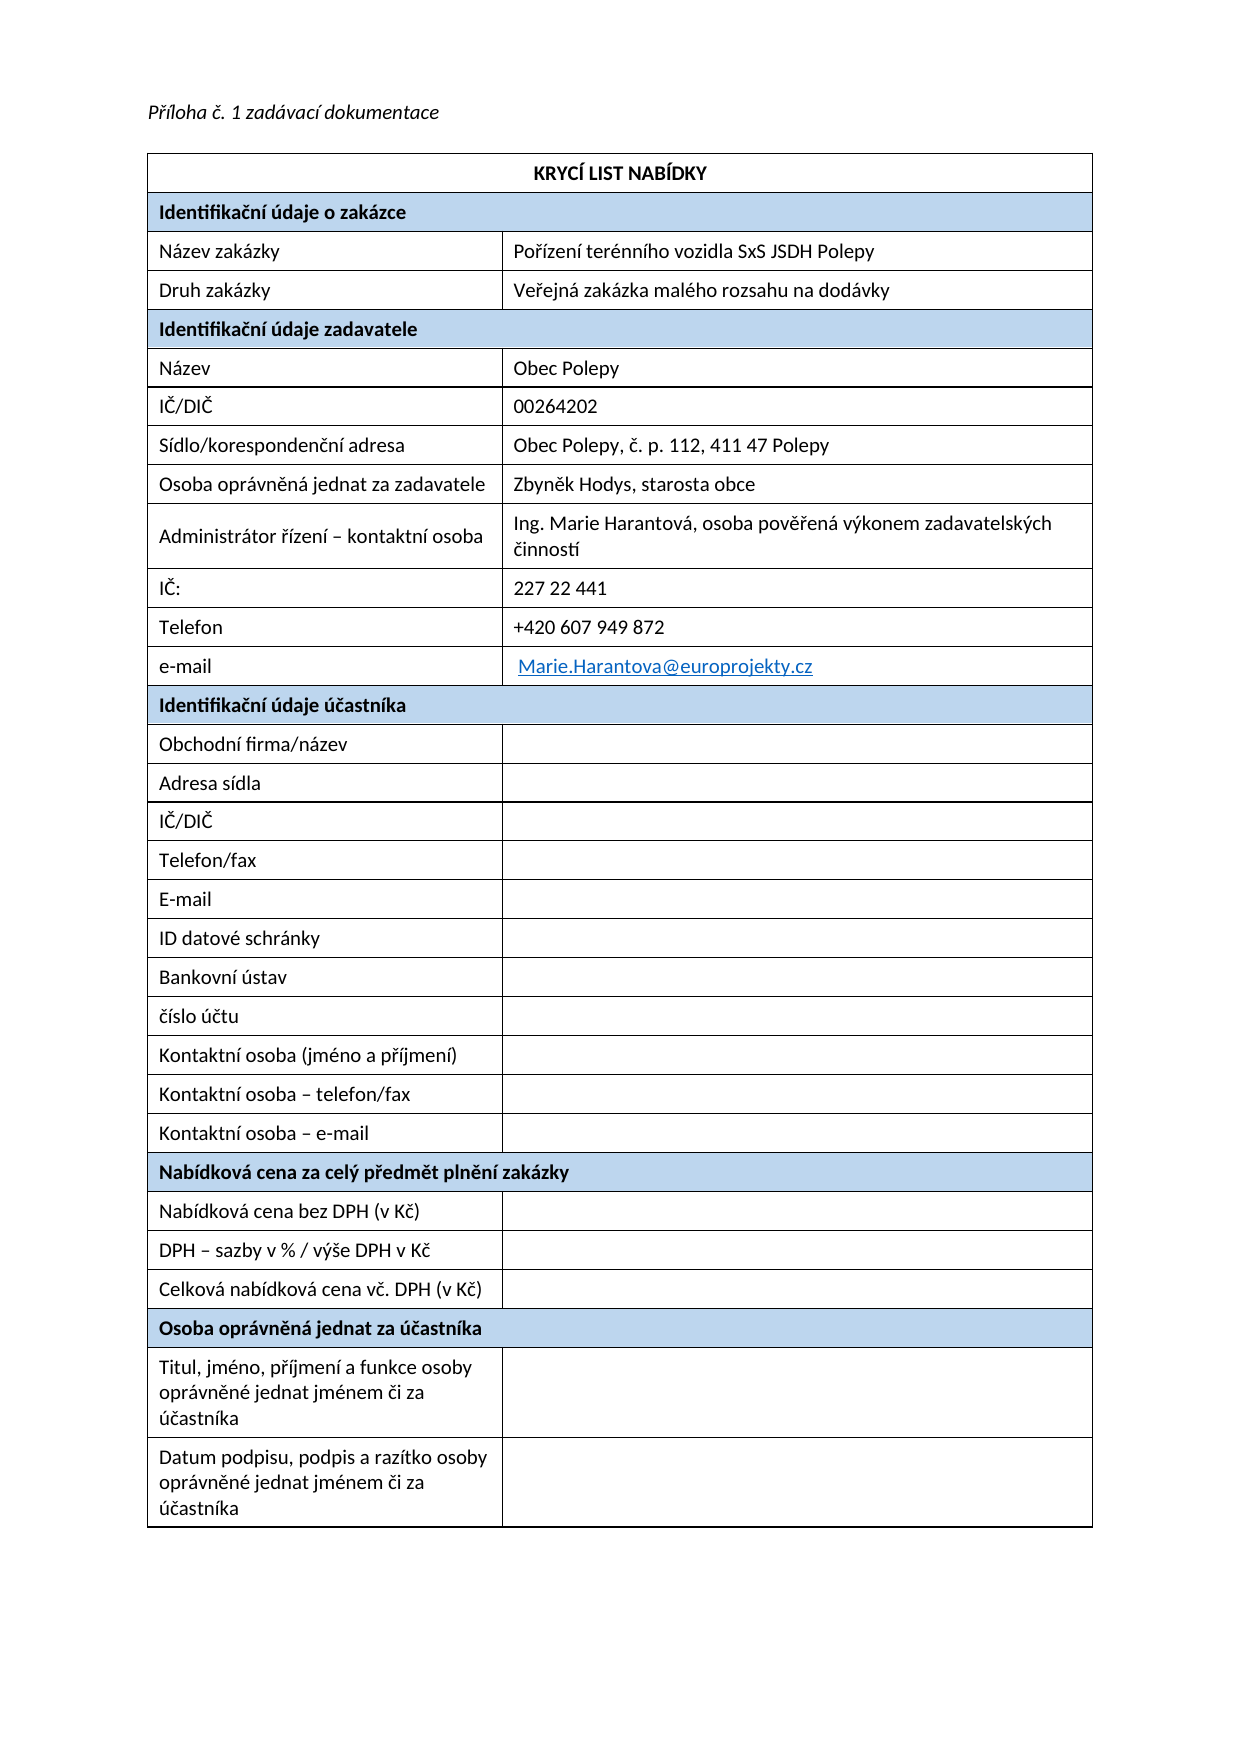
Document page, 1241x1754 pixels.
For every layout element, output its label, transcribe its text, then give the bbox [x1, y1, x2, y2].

table_cell Osoba oprávněná jednat za účastníka [148, 1309, 1092, 1347]
table_cell Obec Polepy, č. p. 112, 411 47 Polepy [503, 426, 1092, 464]
table_cell 00264202 [503, 388, 1092, 425]
table_cell Osoba oprávněná jednat za zadavatele [148, 465, 502, 503]
table_cell E-mail [148, 880, 502, 918]
table_cell Nabídková cena za celý předmět plnění zakázky [148, 1153, 1092, 1191]
table_cell Obchodní firma/název [148, 725, 502, 762]
table_cell Marie.Harantova@europrojekty.cz [503, 647, 1092, 684]
table_cell Ing. Marie Harantová, osoba pověřená výkonem zadavatelských činností [503, 504, 1092, 568]
table_cell Veřejná zakázka malého rozsahu na dodávky [503, 271, 1092, 308]
table_cell [503, 997, 1092, 1035]
table_cell Telefon/fax [148, 841, 502, 879]
table_cell Bankovní ústav [148, 958, 502, 996]
table_cell [503, 1438, 1092, 1526]
table_cell [503, 841, 1092, 879]
table_cell [503, 803, 1092, 840]
table_cell 227 22 441 [503, 569, 1092, 607]
table_cell Celková nabídková cena vč. DPH (v Kč) [148, 1270, 502, 1308]
table_cell Kontaktní osoba – e-mail [148, 1114, 502, 1152]
table_cell Kontaktní osoba (jméno a příjmení) [148, 1036, 502, 1074]
table_cell Telefon [148, 608, 502, 646]
table_header KRYCÍ LIST NABÍDKY [148, 154, 1092, 192]
table_cell IČ/DIČ [148, 803, 502, 840]
table_cell Identifikační údaje účastníka [148, 686, 1092, 723]
table_cell [503, 1348, 1092, 1437]
table_cell +420 607 949 872 [503, 608, 1092, 646]
table_cell IČ: [148, 569, 502, 607]
table_cell [503, 1036, 1092, 1074]
table_cell Obec Polepy [503, 349, 1092, 386]
table_cell DPH – sazby v % / výše DPH v Kč [148, 1231, 502, 1269]
table_cell číslo účtu [148, 997, 502, 1035]
table_cell Kontaktní osoba – telefon/fax [148, 1075, 502, 1113]
table_cell [503, 958, 1092, 996]
table_cell [503, 919, 1092, 957]
table_cell Nabídková cena bez DPH (v Kč) [148, 1192, 502, 1230]
table_cell [503, 1075, 1092, 1113]
table_cell Pořízení terénního vozidla SxS JSDH Polepy [503, 232, 1092, 269]
table_cell Druh zakázky [148, 271, 502, 308]
table_cell Název [148, 349, 502, 386]
table_cell Administrátor řízení – kontaktní osoba [148, 504, 502, 568]
table_cell [503, 880, 1092, 918]
table_cell Identifikační údaje zadavatele [148, 310, 1092, 347]
table_cell [503, 764, 1092, 801]
table_cell [503, 1192, 1092, 1230]
table_cell Zbyněk Hodys, starosta obce [503, 465, 1092, 503]
table_cell [503, 1270, 1092, 1308]
table_cell IČ/DIČ [148, 388, 502, 425]
table_cell e-mail [148, 647, 502, 684]
table_cell Název zakázky [148, 232, 502, 269]
table_cell [503, 1231, 1092, 1269]
table_cell [503, 1114, 1092, 1152]
table_cell Adresa sídla [148, 764, 502, 801]
table_cell Datum podpisu, podpis a razítko osoby oprávněné jednat jménem či za účastníka [148, 1438, 502, 1526]
table_cell Titul, jméno, příjmení a funkce osoby oprávněné jednat jménem či za účastníka [148, 1348, 502, 1437]
table_cell [503, 725, 1092, 762]
table_cell Sídlo/korespondenční adresa [148, 426, 502, 464]
table_cell Identifikační údaje o zakázce [148, 193, 1092, 231]
table_cell ID datové schránky [148, 919, 502, 957]
